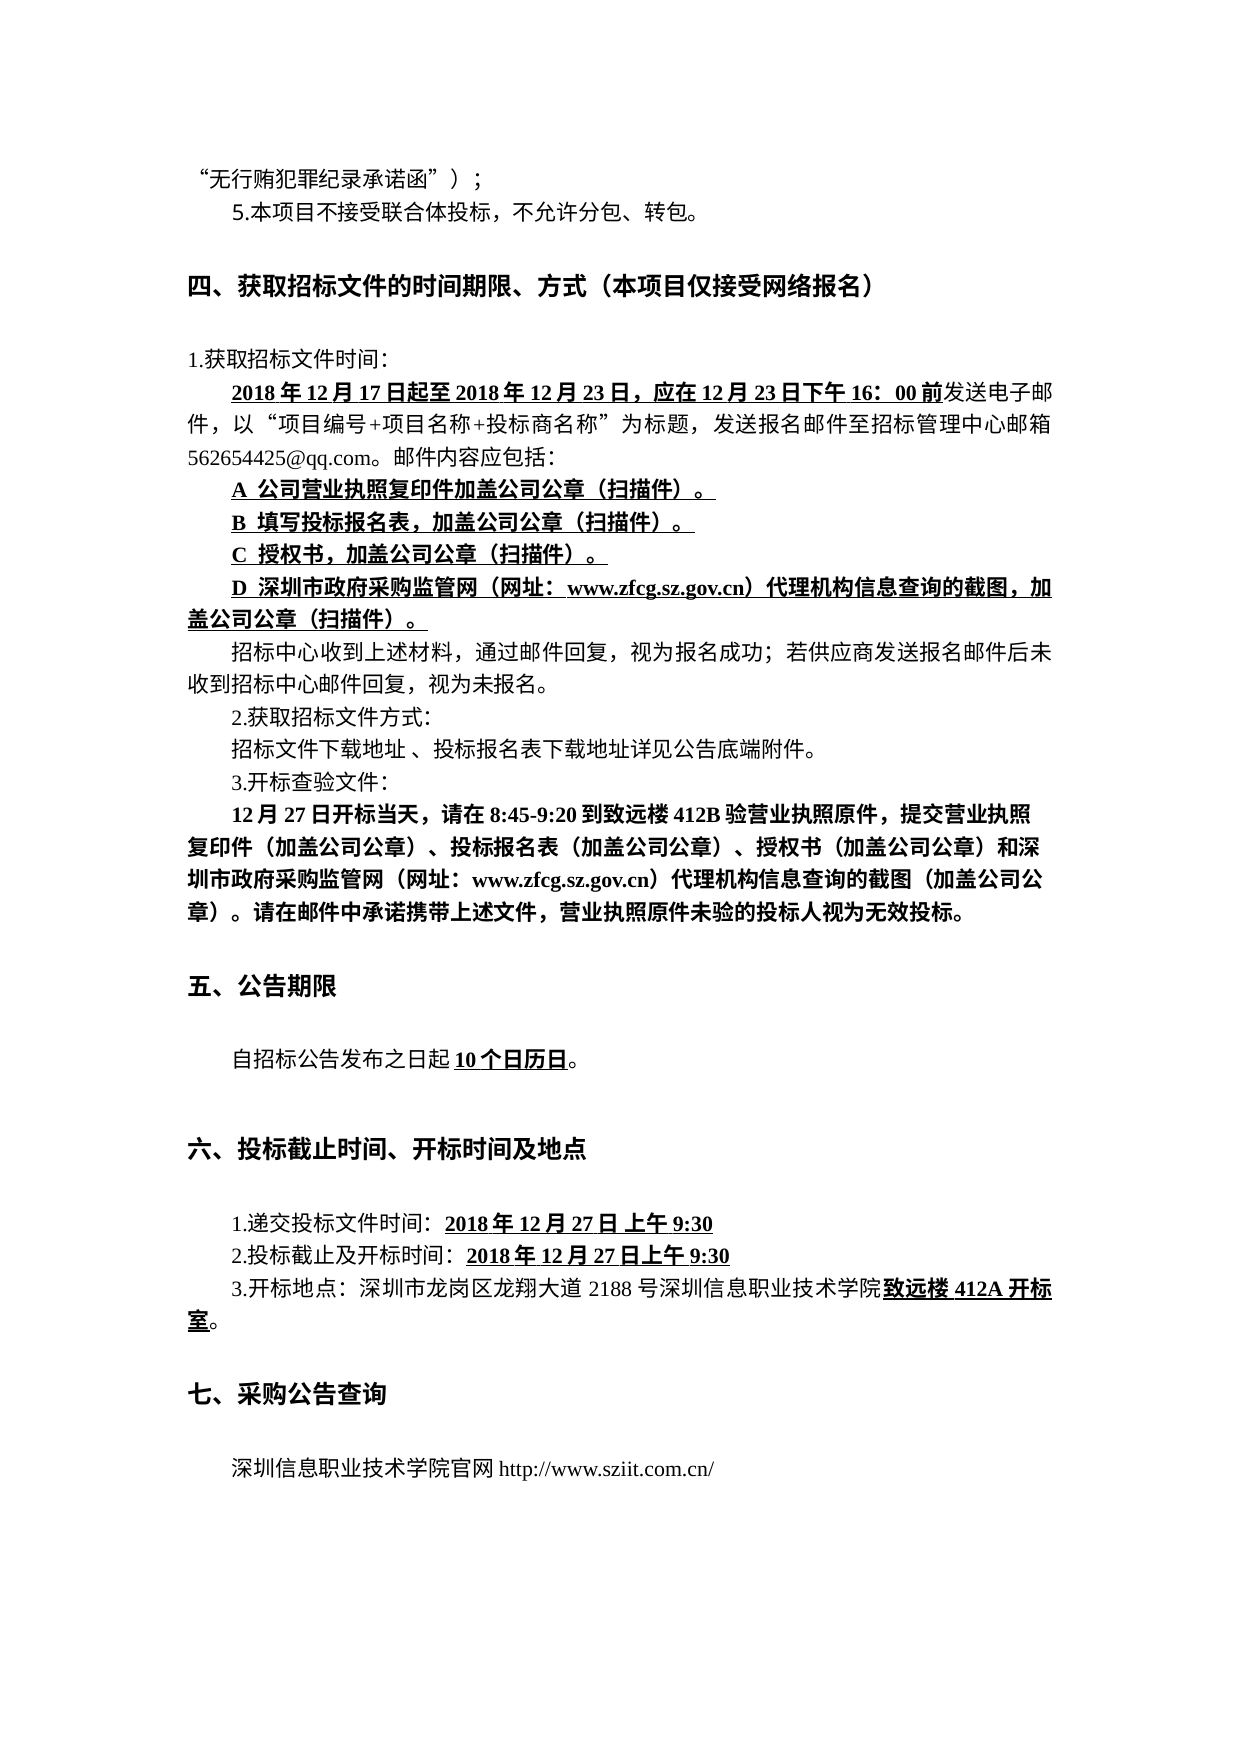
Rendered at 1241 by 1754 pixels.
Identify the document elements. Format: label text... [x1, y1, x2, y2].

text 2.获取招标文件方式： [187, 699, 1053, 732]
text 自招标公告发布之日起10个日历日。 [187, 1042, 1053, 1074]
text 招标中心收到上述材料，通过邮件回复，视为报名成功；若供应商发送报名邮件后未收到招标中心邮件回复，视为未报名。 [187, 634, 1053, 699]
text 1.递交投标文件时间：2018年12月27日 上午9:30 [187, 1205, 1053, 1238]
text B 填写投标报名表，加盖公司公章（扫描件）。 [187, 504, 1053, 537]
subtitle 四、获取招标文件的时间期限、方式（本项目仅接受网络报名） [187, 252, 1053, 317]
text C 授权书，加盖公司公章（扫描件）。 [187, 537, 1053, 569]
text 1.获取招标文件时间： [187, 342, 1053, 374]
text 3.开标地点：深圳市龙岗区龙翔大道2188号深圳信息职业技术学院致远楼412A开标室。 [187, 1270, 1053, 1335]
text 2.投标截止及开标时间：2018年12月27日上午9:30 [187, 1238, 1053, 1270]
text 招标文件下载地址 、投标报名表下载地址详见公告底端附件。 [187, 732, 1053, 764]
subtitle 六、投标截止时间、开标时间及地点 [187, 1115, 1053, 1180]
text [187, 162, 1053, 194]
text 12月27日开标当天，请在8:45-9:20到致远楼412B验营业执照原件，提交营业执照复印件（加盖公司公章）、投标报名表（加盖公司公章）、授权书（加盖公司公章）和深圳市政府采购监管网（网址：www.zfcg.sz.gov.cn）代理机构信息查询的截图（加盖公司公章）。请在邮件中承诺携带上述文件，营业执照原件未验的投标人视为无效投标。 [187, 797, 1053, 927]
text A 公司营业执照复印件加盖公司公章（扫描件）。 [187, 472, 1053, 504]
text 5.本项目不接受联合体投标，不允许分包、转包。 [187, 194, 1053, 227]
text 3.开标查验文件： [187, 764, 1053, 797]
subtitle 七、采购公告查询 [187, 1360, 1053, 1425]
text 深圳信息职业技术学院官网 http://www.sziit.com.cn/ [187, 1450, 1053, 1483]
text 2018年12月17日起至2018年12月23日，应在12月23日下午16：00前发送电子邮件，以“项目编号+项目名称+投标商名称”为标题，发送报名邮件至招标管理中心邮箱562654425@qq.com。邮件内容应包括： [187, 374, 1053, 472]
subtitle 五、公告期限 [187, 952, 1053, 1017]
text D 深圳市政府采购监管网（网址：www.zfcg.sz.gov.cn）代理机构信息查询的截图，加盖公司公章（扫描件）。 [187, 569, 1053, 634]
